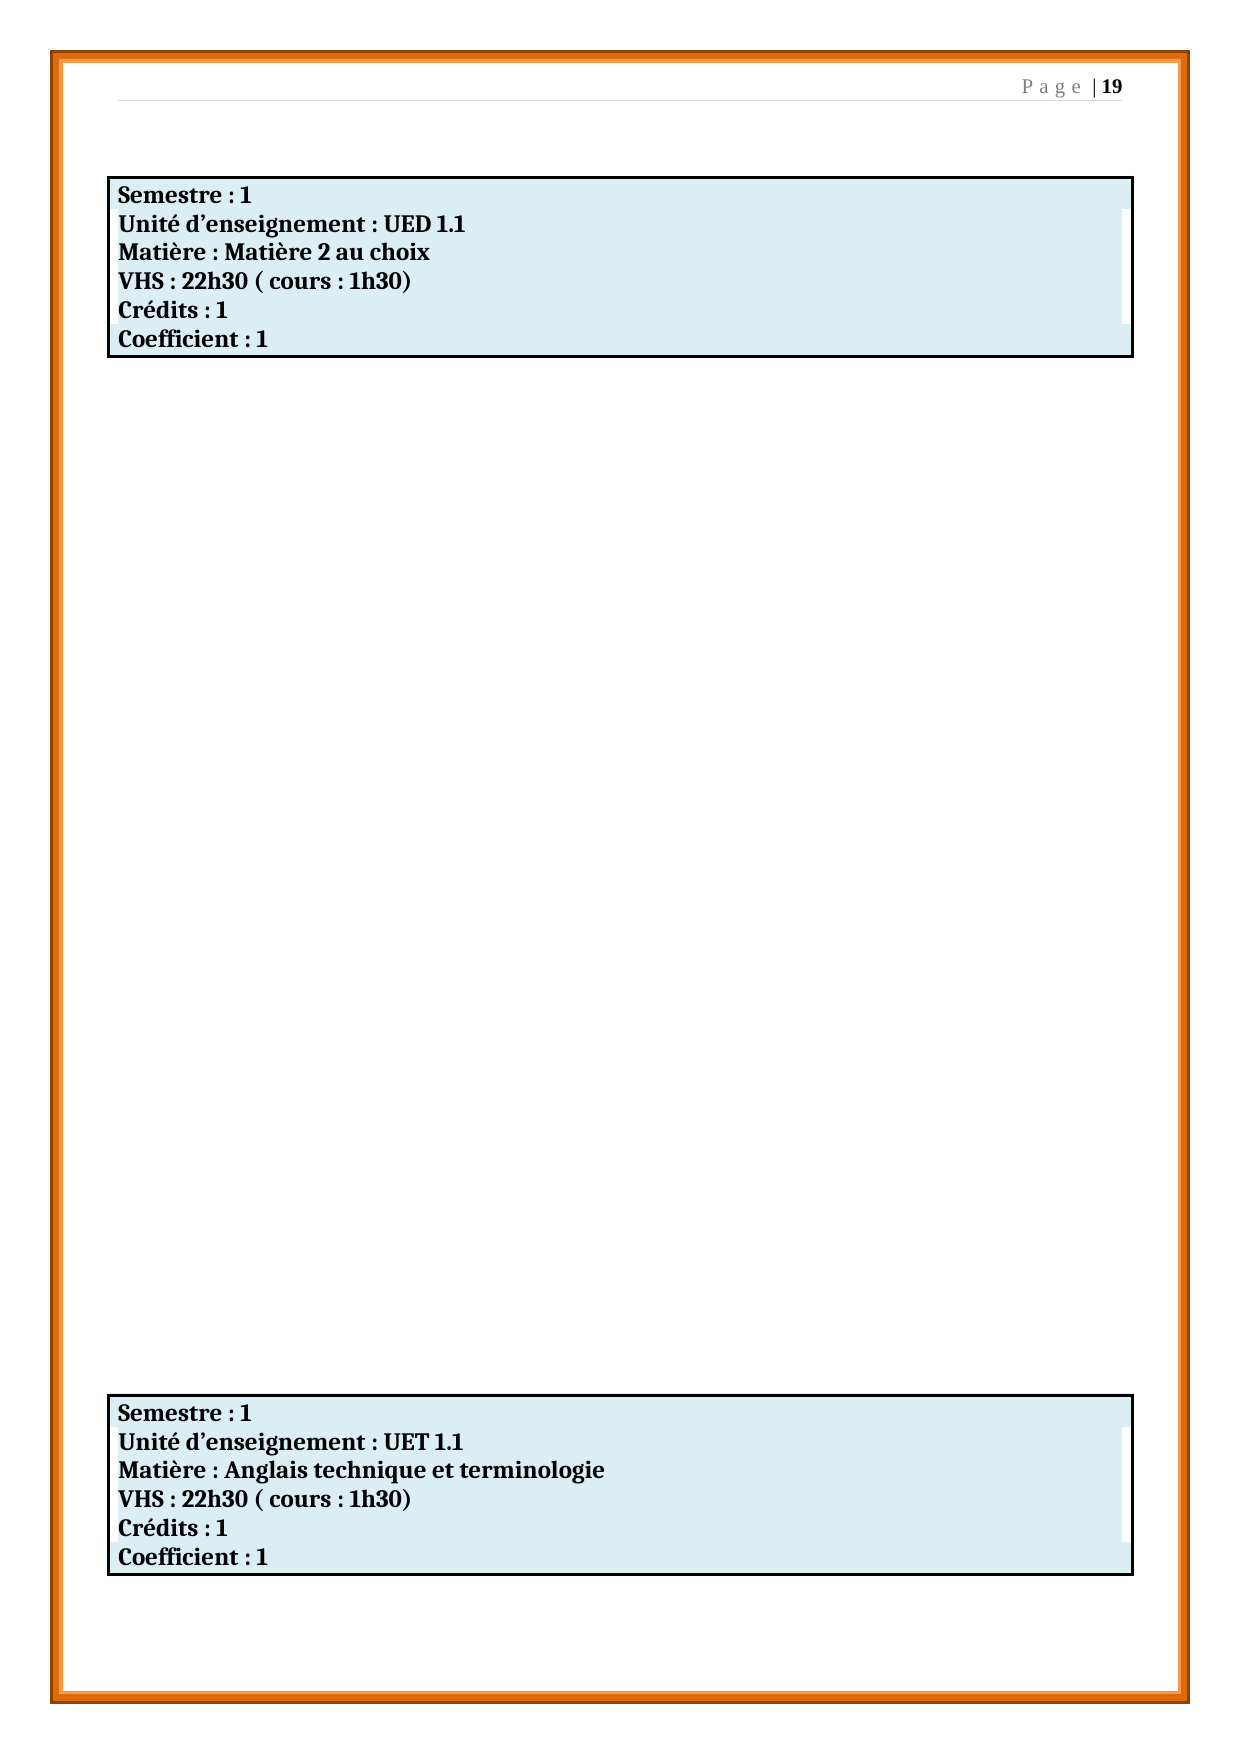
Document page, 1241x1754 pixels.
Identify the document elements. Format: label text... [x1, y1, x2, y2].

text Matière : Anglais technique et terminologie [118, 1456, 1122, 1485]
text Crédits : 1 [118, 296, 1122, 319]
text VHS : 22h30 ( cours : 1h30) [118, 1485, 1122, 1514]
text VHS : 22h30 ( cours : 1h30) [118, 267, 1122, 296]
text Unité d’enseignement : UET 1.1 [118, 1427, 1122, 1456]
text Semestre : 1 [110, 1397, 1131, 1427]
text Coefficient : 1 [110, 319, 1131, 355]
text Unité d’enseignement : UED 1.1 [118, 209, 1122, 238]
text Semestre : 1 [110, 179, 1131, 209]
text Coefficient : 1 [110, 1537, 1131, 1573]
text Crédits : 1 [118, 1514, 1122, 1537]
text Matière : Matière 2 au choix [118, 238, 1122, 267]
